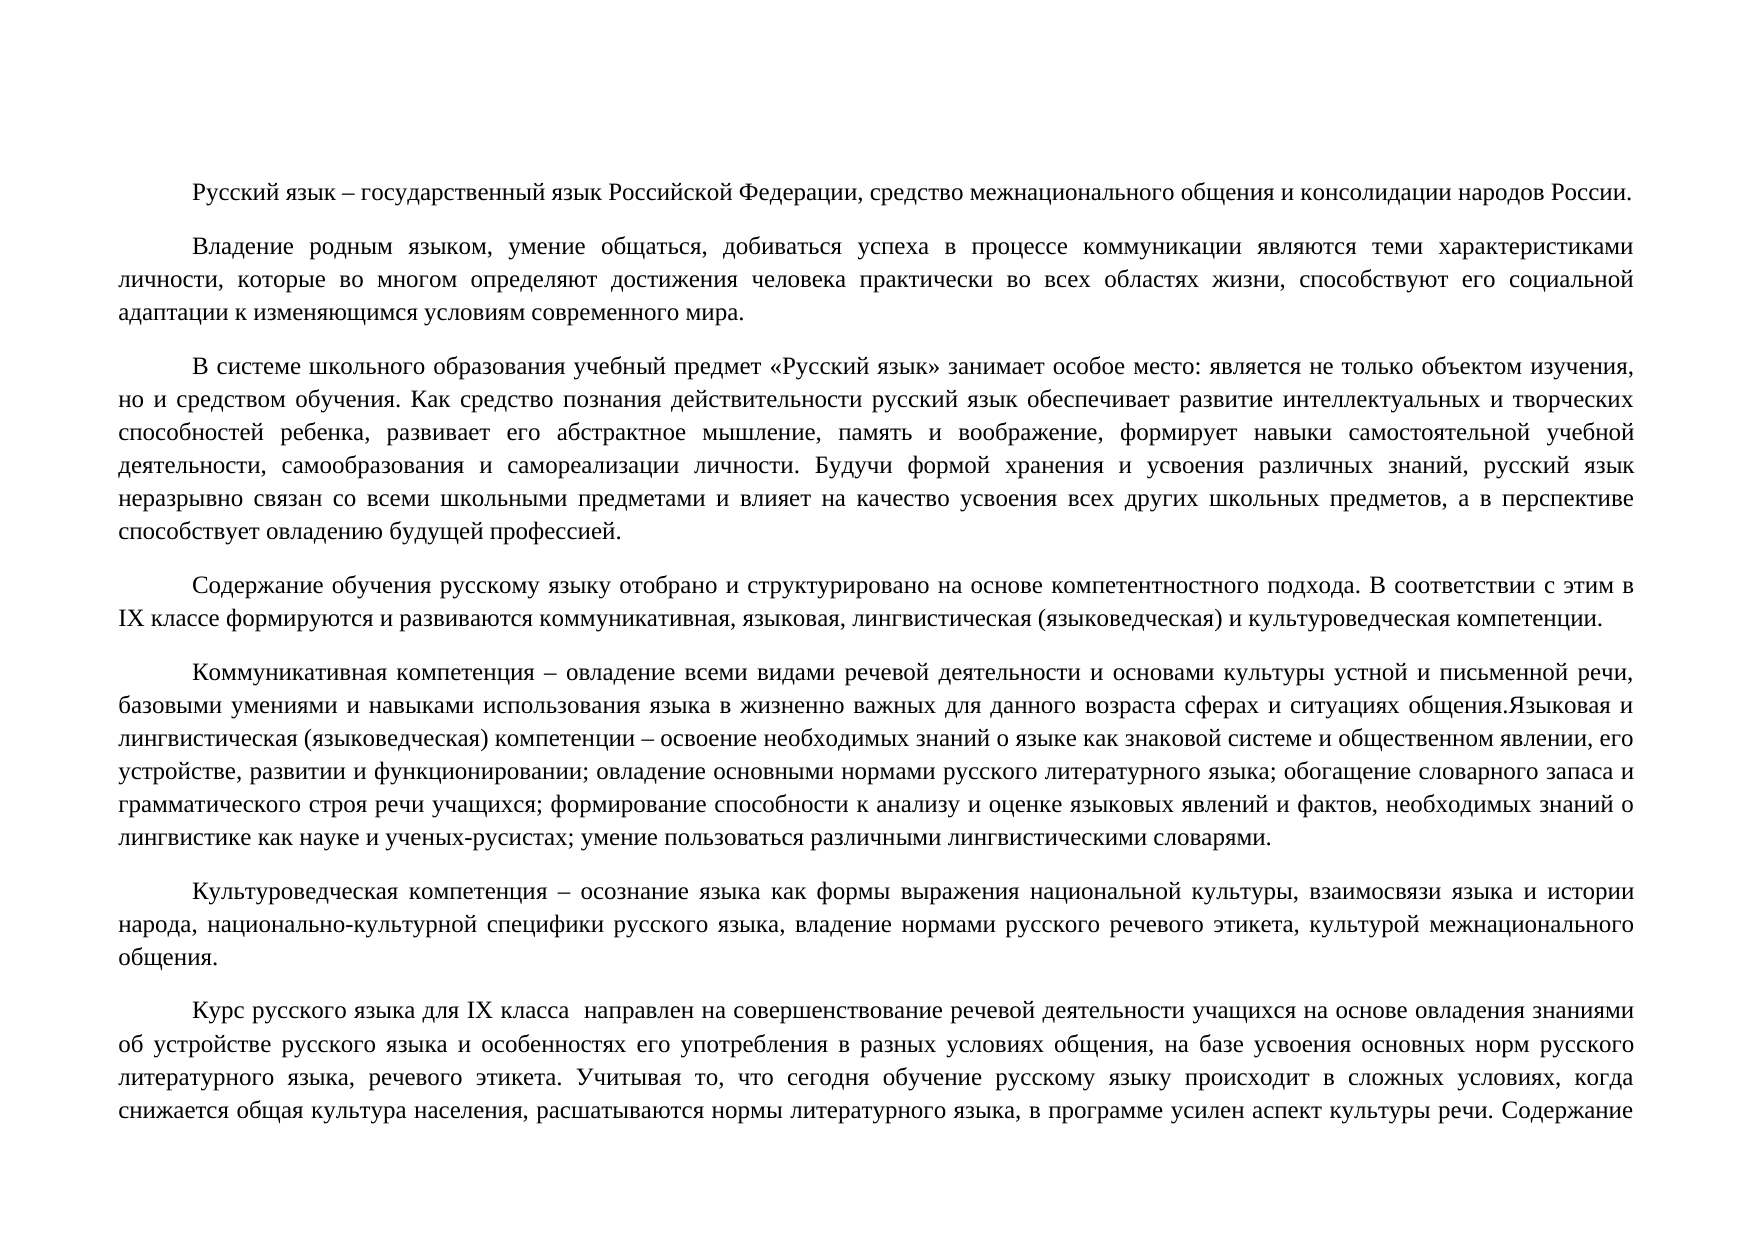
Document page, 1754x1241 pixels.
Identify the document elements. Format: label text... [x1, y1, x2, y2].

text В системе школьного образования учебный предмет «Русский язык» занимает особое место: является не только объектом изучения, но и средством обучения. Как средство познания действительности русский язык обеспечивает развитие интеллектуальных и творческих способностей ребенка, развивает его абстрактное мышление, память и воображение, формирует навыки самостоятельной учебной деятельности, самообразования и самореализации личности. Будучи формой хранения и усвоения различных знаний, русский язык неразрывно связан со всеми школьными предметами и влияет на качество усвоения всех других школьных предметов, а в перспективе способствует овладению будущей профессией. [118, 351, 1636, 545]
text Содержание обучения русскому языку отобрано и структурировано на основе компетентностного подхода. В соответствии с этим в IX классе формируются и развиваются коммуникативная, языковая, лингвистическая (языковедческая) и культуроведческая компетенции. [118, 570, 1636, 632]
text Владение родным языком, умение общаться, добиваться успеха в процессе коммуникации являются теми характеристиками личности, которые во многом определяют достижения человека практически во всех областях жизни, способствуют его социальной адаптации к изменяющимся условиям современного мира. [118, 231, 1636, 326]
text Культуроведческая компетенция – осознание языка как формы выражения национальной культуры, взаимосвязи языка и истории народа, национально-культурной специфики русского языка, владение нормами русского речевого этикета, культурой межнационального общения. [118, 876, 1636, 971]
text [118, 996, 1636, 1123]
text Коммуникативная компетенция – овладение всеми видами речевой деятельности и основами культуры устной и письменной речи, базовыми умениями и навыками использования языка в жизненно важных для данного возраста сферах и ситуациях общения.Языковая и лингвистическая (языковедческая) компетенции – освоение необходимых знаний о языке как знаковой системе и общественном явлении, его устройстве, развитии и функционировании; овладение основными нормами русского литературного языка; обогащение словарного запаса и грамматического строя речи учащихся; формирование способности к анализу и оценке языковых явлений и фактов, необходимых знаний о лингвистике как науке и ученых-русистах; умение пользоваться различными лингвистическими словарями. [118, 657, 1636, 851]
text Русский язык – государственный язык Российской Федерации, средство межнационального общения и консолидации народов России. [118, 177, 1636, 206]
